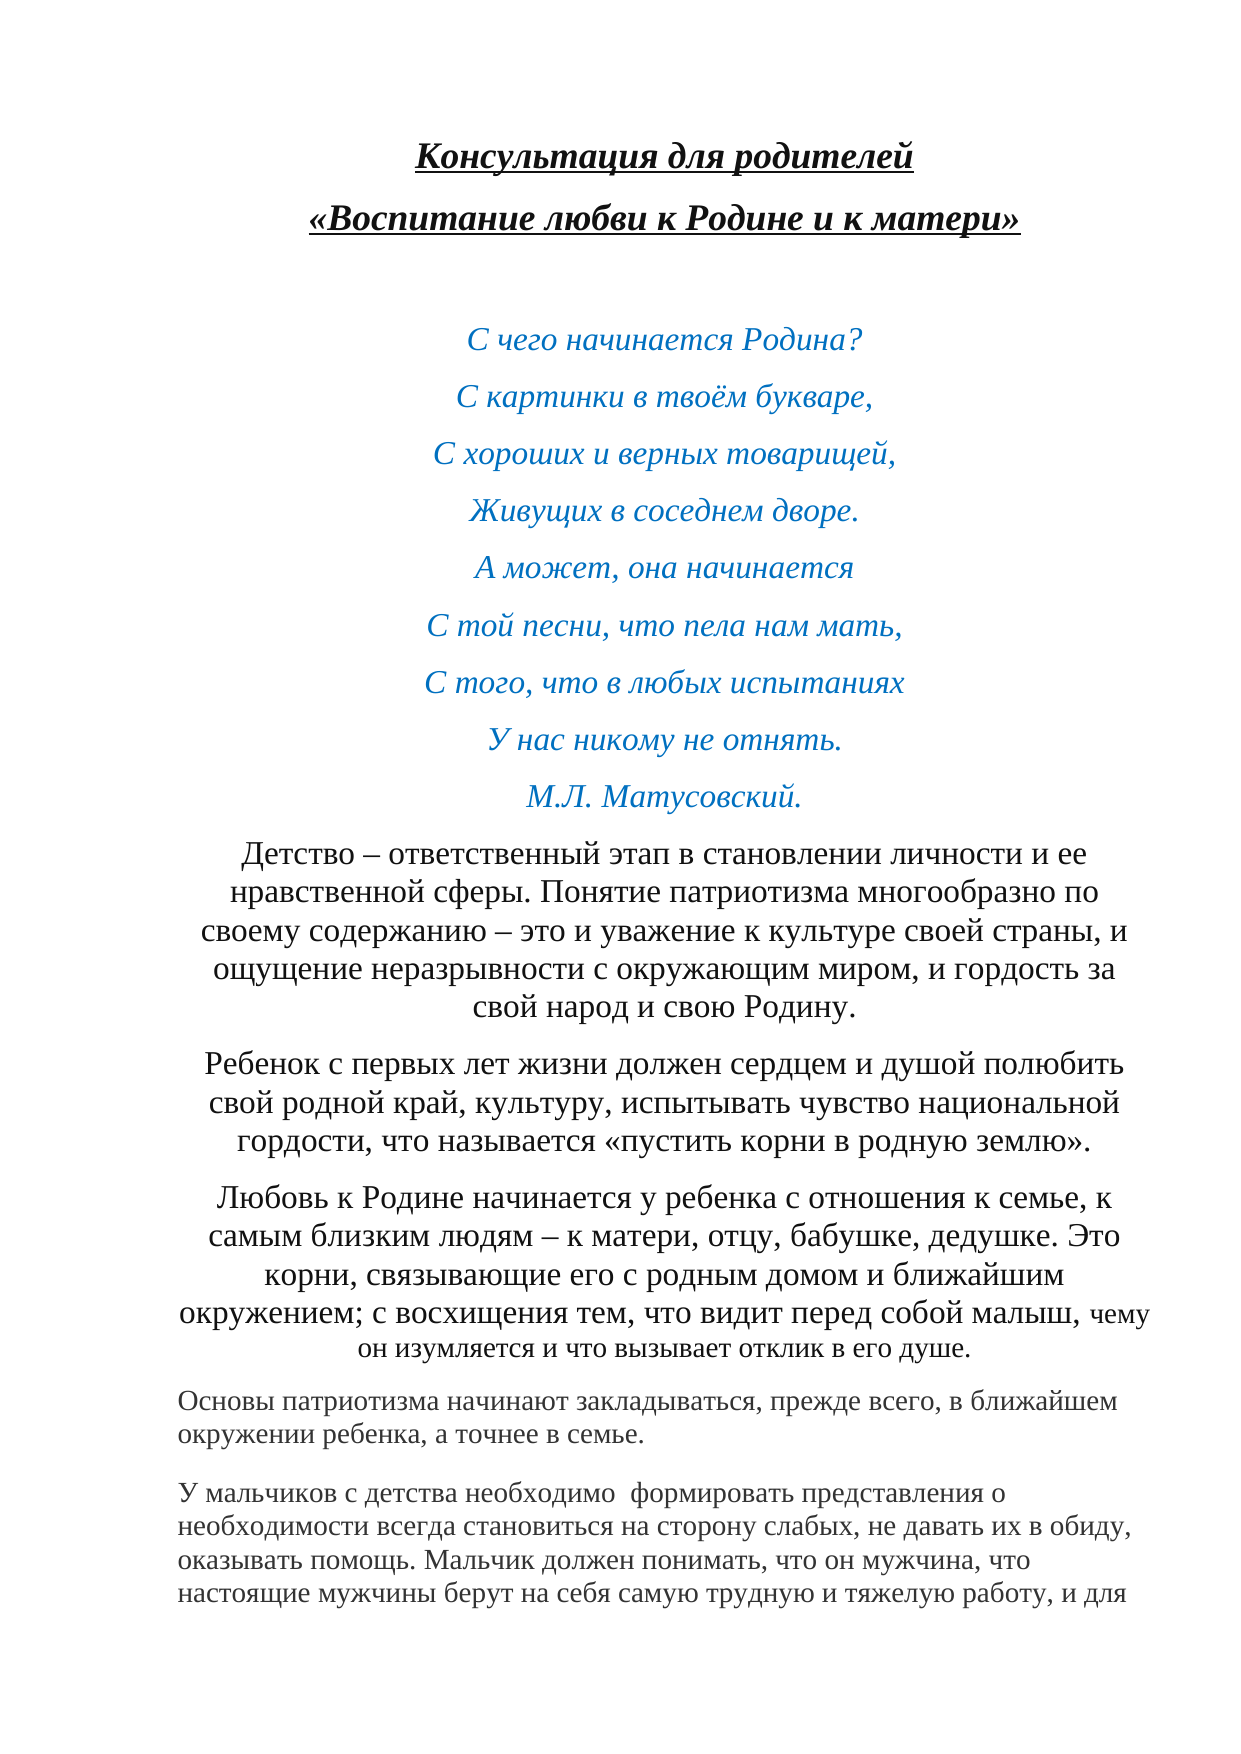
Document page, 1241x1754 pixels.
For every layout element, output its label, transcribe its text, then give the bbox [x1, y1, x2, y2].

text Ребенок с первых лет жизни должен сердцем и душой полюбить свой родной край, культуру, испытывать чувство национальной гордости, что называется «пустить корни в родную землю». [177, 1043, 1152, 1158]
text С той песни, что пела нам мать, [177, 605, 1152, 643]
text Детство – ответственный этап в становлении личности и ее нравственной сферы. Понятие патриотизма многообразно по своему содержанию – это и уважение к культуре своей страны, и ощущение неразрывности с окружающим миром, и гордость за свой народ и свою Родину. [177, 833, 1152, 1025]
text С хороших и верных товарищей, [177, 433, 1152, 472]
text Живущих в соседнем дворе. [177, 491, 1152, 529]
text А может, она начинается [177, 548, 1152, 586]
text «Воспитание любви к Родине и к матери» [177, 196, 1152, 239]
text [177, 1475, 1152, 1609]
text Консультация для родителей [177, 134, 1152, 177]
text Любовь к Родине начинается у ребенка с отношения к семье, к самым близким людям – к матери, отцу, бабушке, дедушке. Это корни, связывающие его с родным домом и ближайшим окружением; с восхищения тем, что видит перед собой малыш, чему он изумляется и что вызывает отклик в его душе. [177, 1177, 1152, 1364]
text С картинки в твоём букваре, [177, 376, 1152, 415]
text С того, что в любых испытаниях [177, 662, 1152, 700]
text С чего начинается Родина? [177, 319, 1152, 358]
text Основы патриотизма начинают закладываться, прежде всего, в ближайшем окружении ребенка, а точнее в семье. [177, 1383, 1152, 1450]
text М.Л. Матусовский. [177, 776, 1152, 814]
text У нас никому не отнять. [177, 719, 1152, 757]
